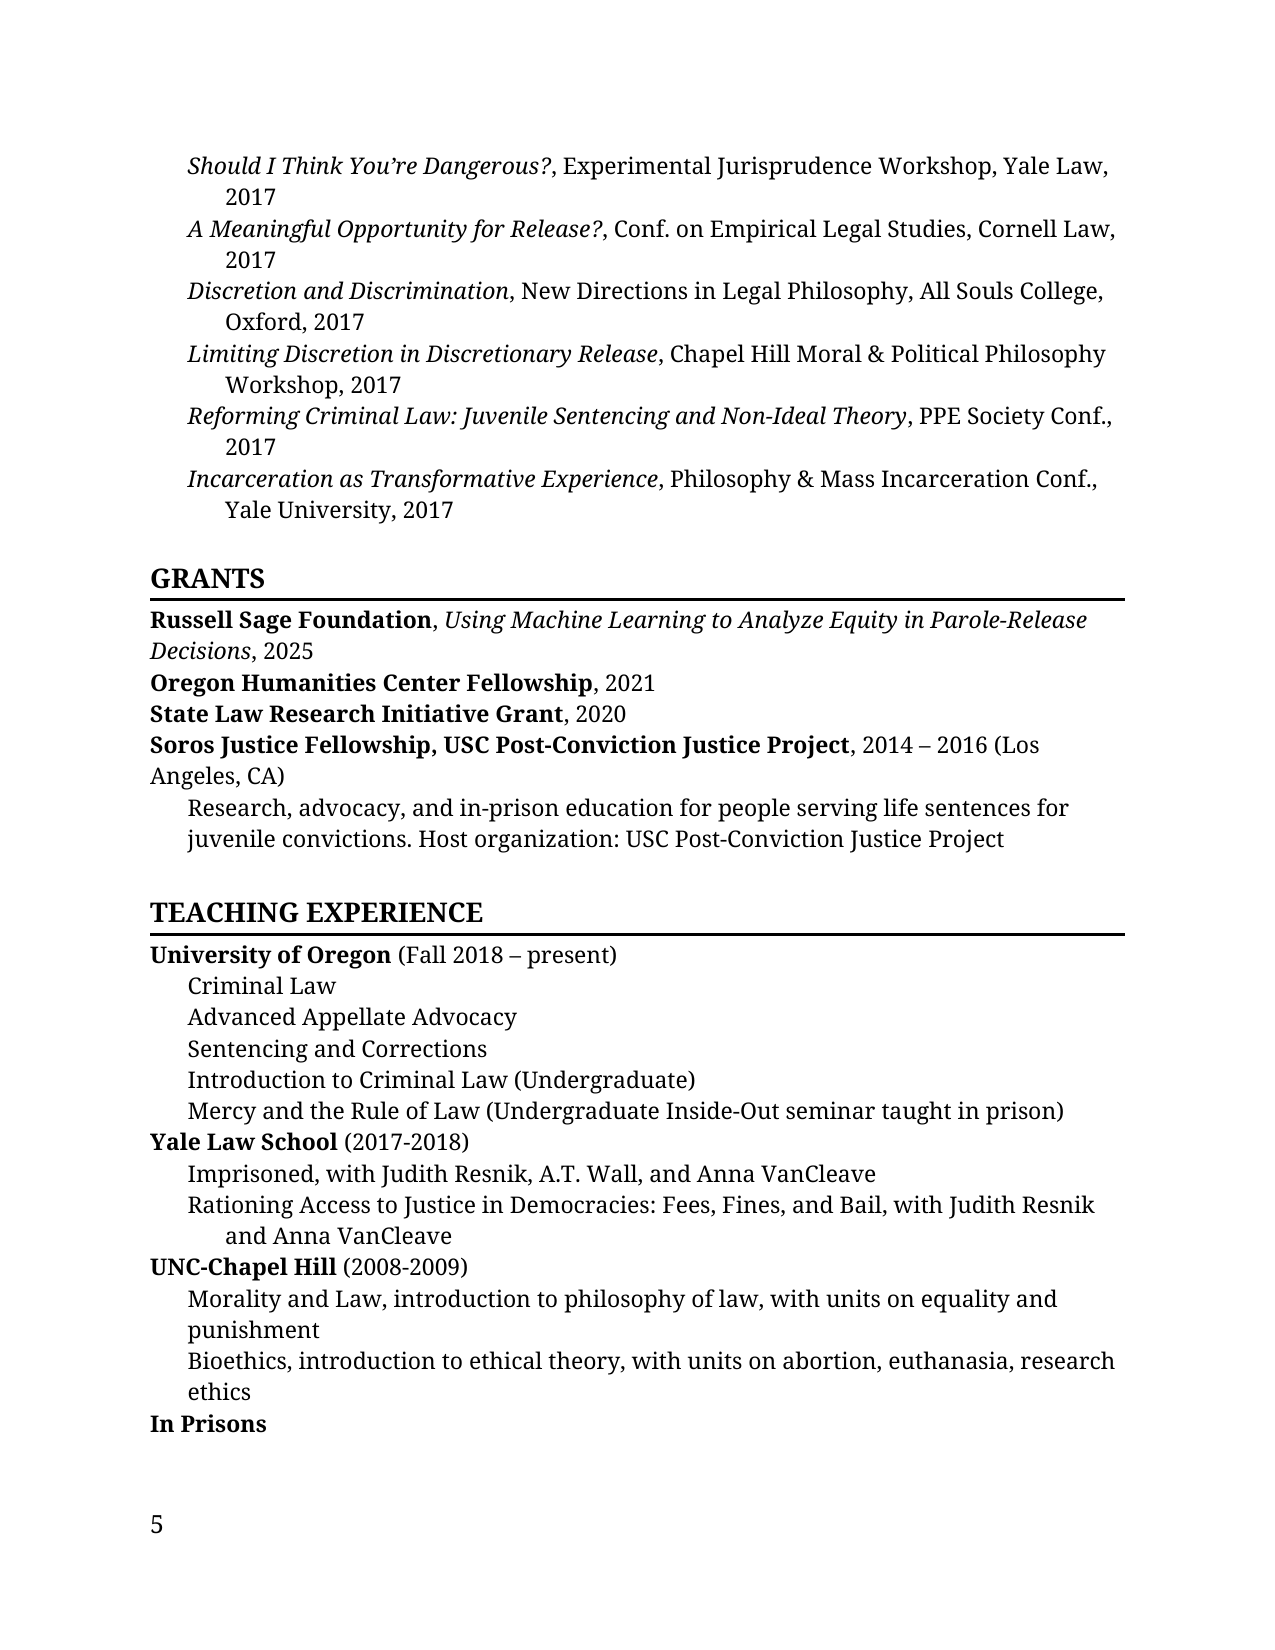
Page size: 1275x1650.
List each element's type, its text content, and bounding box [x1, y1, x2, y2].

text Criminal Law [187, 970, 1125, 1001]
text Bioethics, introduction to ethical theory, with units on abortion, euthanasia, research ethics [187, 1345, 1125, 1408]
text Advanced Appellate Advocacy [187, 1001, 1125, 1033]
subtitle GRANTS [150, 559, 1125, 598]
text Should I Think You’re Dangerous?, Experimental Jurisprudence Workshop, Yale Law, 2017 [187, 150, 1125, 212]
text Rationing Access to Justice in Democracies: Fees, Fines, and Bail, with Judith Resnik and Anna VanCleave [187, 1189, 1125, 1251]
text Limiting Discretion in Discretionary Release, Chapel Hill Moral & Political Philosophy Workshop, 2017 [187, 337, 1125, 400]
text Oregon Humanities Center Fellowship, 2021 [150, 667, 1125, 698]
text Mercy and the Rule of Law (Undergraduate Inside-Out seminar taught in prison) [187, 1095, 1125, 1126]
text Soros Justice Fellowship, USC Post-Conviction Justice Project, 2014 – 2016 (Los Angeles, CA) [150, 729, 1125, 792]
text Discretion and Discrimination, New Directions in Legal Philosophy, All Souls College, Oxford, 2017 [187, 275, 1125, 337]
text Russell Sage Foundation, Using Machine Learning to Analyze Equity in Parole-Release Decisions, 2025 [150, 604, 1125, 667]
subtitle TEACHING EXPERIENCE [150, 894, 1125, 933]
text State Law Research Initiative Grant, 2020 [150, 698, 1125, 729]
text Imprisoned, with Judith Resnik, A.T. Wall, and Anna VanCleave [187, 1158, 1125, 1189]
text A Meaningful Opportunity for Release?, Conf. on Empirical Legal Studies, Cornell Law, 2017 [187, 212, 1125, 275]
text University of Oregon (Fall 2018 – present) [150, 939, 1125, 970]
text Reforming Criminal Law: Juvenile Sentencing and Non-Ideal Theory, PPE Society Conf., 2017 [187, 400, 1125, 462]
text Incarceration as Transformative Experience, Philosophy & Mass Incarceration Conf., Yale University, 2017 [187, 462, 1125, 525]
text Sentencing and Corrections [187, 1033, 1125, 1064]
text Introduction to Criminal Law (Undergraduate) [187, 1064, 1125, 1095]
text Morality and Law, introduction to philosophy of law, with units on equality and punishment [187, 1283, 1125, 1345]
text In Prisons [150, 1408, 1125, 1439]
text UNC-Chapel Hill (2008-2009) [150, 1251, 1125, 1283]
text Yale Law School (2017-2018) [150, 1126, 1125, 1158]
text Research, advocacy, and in-prison education for people serving life sentences for juvenile convictions. Host organization: USC Post-Conviction Justice Project [187, 792, 1125, 854]
